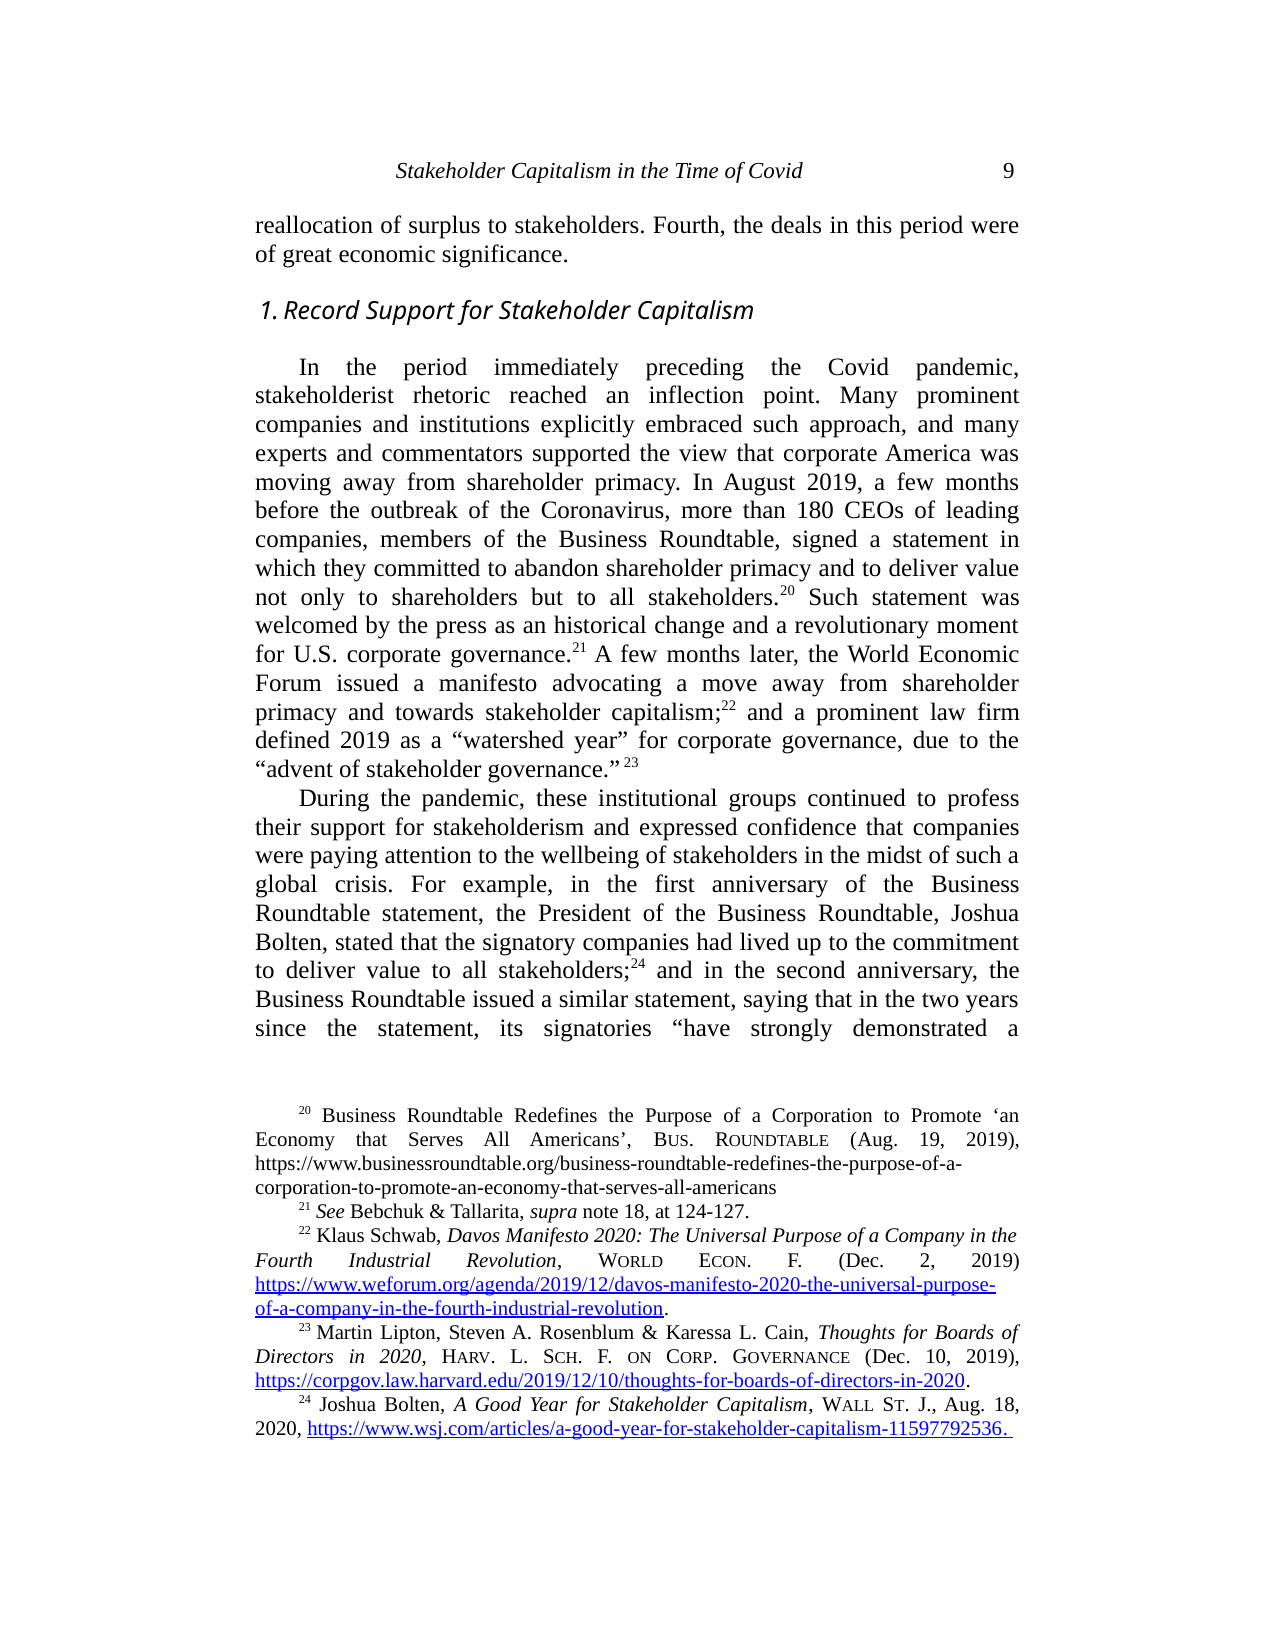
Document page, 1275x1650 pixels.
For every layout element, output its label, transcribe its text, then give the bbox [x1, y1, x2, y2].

text In the period immediately preceding the Covid pandemic, stakeholderist rhetoric reached an inflection point. Many prominent companies and institutions explicitly embraced such approach, and many experts and commentators supported the view that corporate America was moving away from shareholder primacy. In August 2019, a few months before the outbreak of the Coronavirus, more than 180 CEOs of leading companies, members of the Business Roundtable, signed a statement in which they committed to abandon shareholder primacy and to deliver value not only to shareholders but to all stakeholders. Such statement was welcomed by the press as an historical change and a revolutionary moment for U.S. corporate governance. A few months later, the World Economic Forum issued a manifesto advocating a move away from shareholder primacy and towards stakeholder capitalism; and a prominent law firm defined 2019 as a “watershed year” for corporate governance, due to the “advent of stakeholder governance.” [255, 352, 1020, 783]
text During the pandemic, these institutional groups continued to profess their support for stakeholderism and expressed confidence that companies were paying attention to the wellbeing of stakeholders in the midst of such a global crisis. For example, in the first anniversary of the Business Roundtable statement, the President of the Business Roundtable, Joshua Bolten, stated that the signatory companies had lived up to the commitment to deliver value to all stakeholders; and in the second anniversary, the Business Roundtable issued a similar statement, saying that in the two years since the statement, its signatories “have strongly demonstrated a commitment to the Statement.” Furthermore, the World Economic Forum endorsed certain “Stakeholder Principles in the COVID Era,” which included protection for employees, continuing relationships with suppliers, and sustainability. [255, 783, 1020, 1042]
subtitle Record Support for Stakeholder Capitalism [259, 292, 1020, 327]
text Before proceeding to test the empirical predictions of stakeholderism, we would like to discuss why the first eighteen months of the Covid pandemic provide a good setting for our empirical analysis. We identify and discuss in turn four reasons. First, this period was preceded and accompanied by peak support for stakeholderism in the business discourse. Second, the public health and economic crisis triggered by the pandemic heightened risks for stakeholders. Third, shareholders enjoyed a booming stock market and therefore would have been especially inclined to accept a reallocation of surplus to stakeholders. Fourth, the deals in this period were of great economic significance. [255, 210, 1020, 267]
